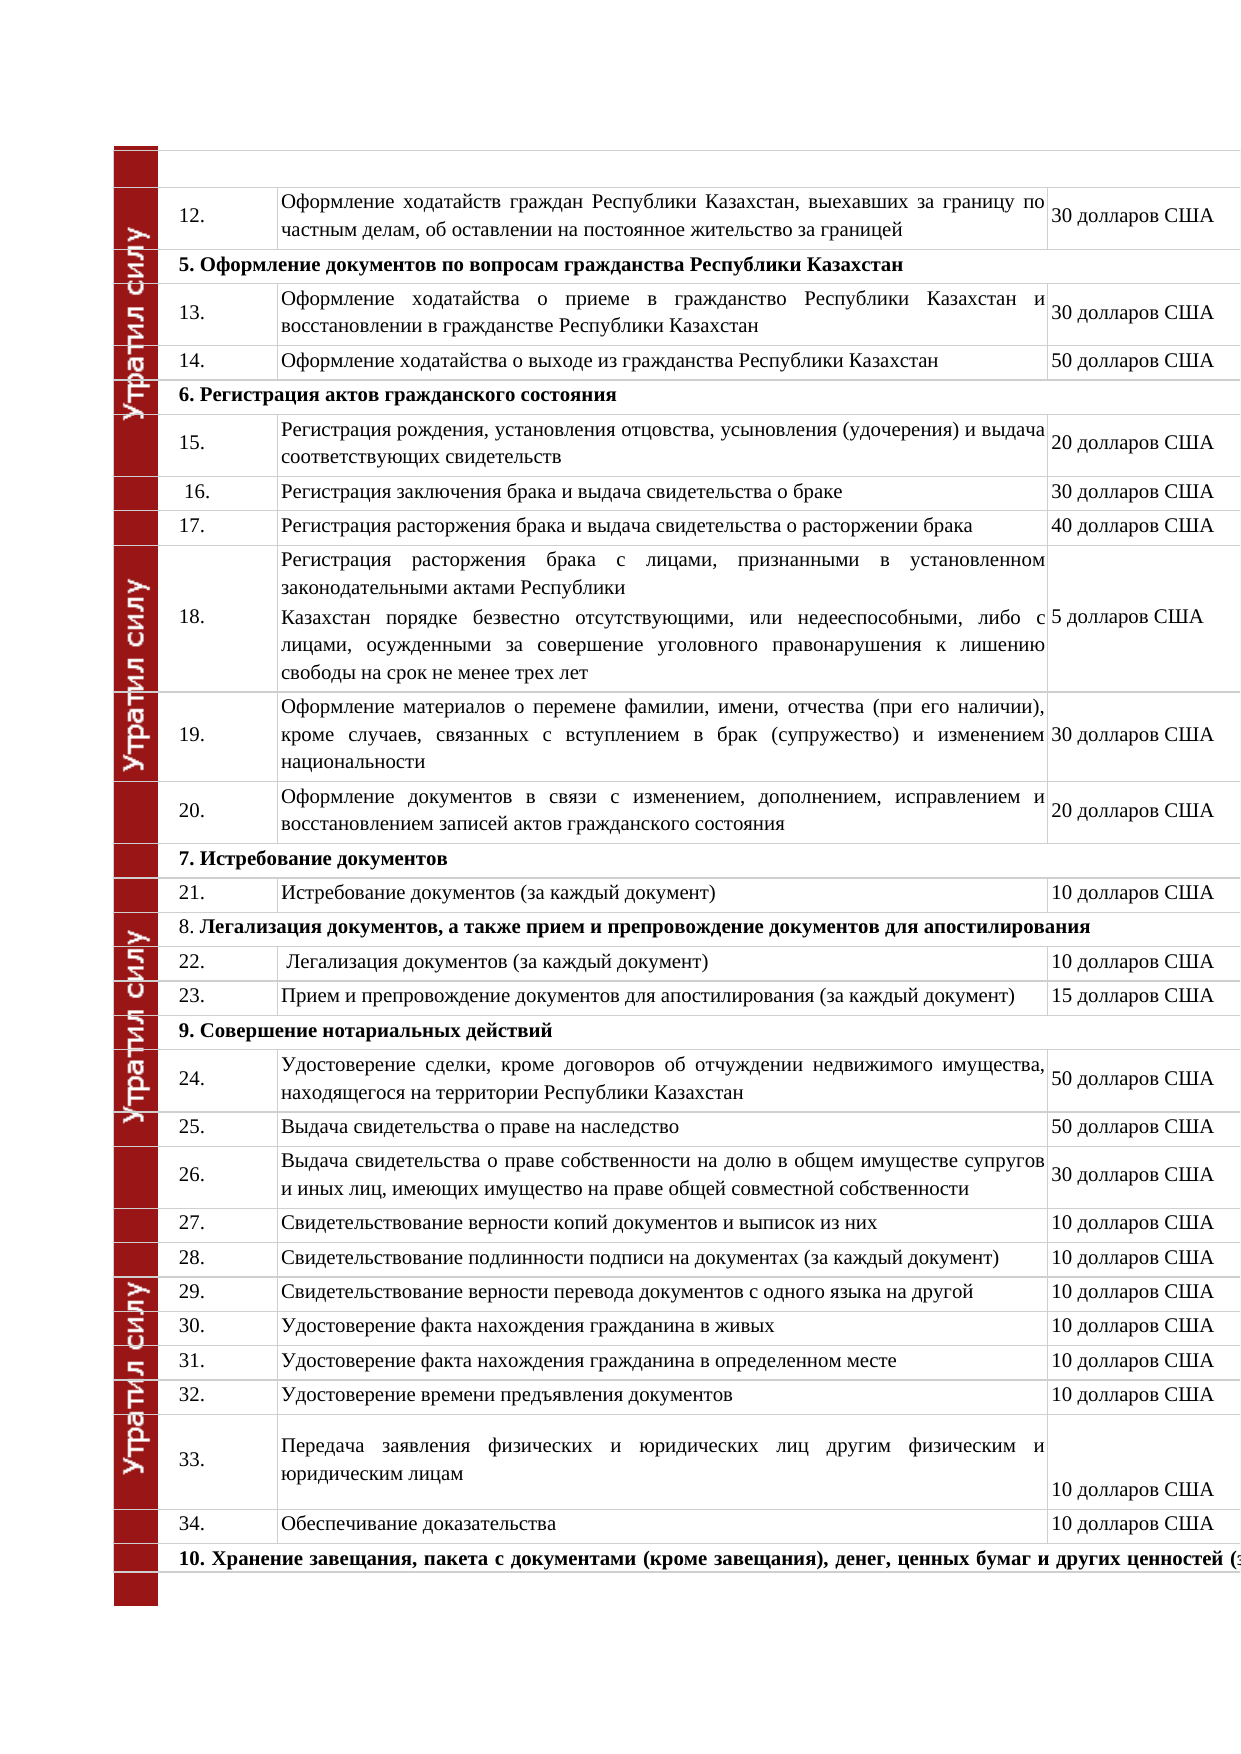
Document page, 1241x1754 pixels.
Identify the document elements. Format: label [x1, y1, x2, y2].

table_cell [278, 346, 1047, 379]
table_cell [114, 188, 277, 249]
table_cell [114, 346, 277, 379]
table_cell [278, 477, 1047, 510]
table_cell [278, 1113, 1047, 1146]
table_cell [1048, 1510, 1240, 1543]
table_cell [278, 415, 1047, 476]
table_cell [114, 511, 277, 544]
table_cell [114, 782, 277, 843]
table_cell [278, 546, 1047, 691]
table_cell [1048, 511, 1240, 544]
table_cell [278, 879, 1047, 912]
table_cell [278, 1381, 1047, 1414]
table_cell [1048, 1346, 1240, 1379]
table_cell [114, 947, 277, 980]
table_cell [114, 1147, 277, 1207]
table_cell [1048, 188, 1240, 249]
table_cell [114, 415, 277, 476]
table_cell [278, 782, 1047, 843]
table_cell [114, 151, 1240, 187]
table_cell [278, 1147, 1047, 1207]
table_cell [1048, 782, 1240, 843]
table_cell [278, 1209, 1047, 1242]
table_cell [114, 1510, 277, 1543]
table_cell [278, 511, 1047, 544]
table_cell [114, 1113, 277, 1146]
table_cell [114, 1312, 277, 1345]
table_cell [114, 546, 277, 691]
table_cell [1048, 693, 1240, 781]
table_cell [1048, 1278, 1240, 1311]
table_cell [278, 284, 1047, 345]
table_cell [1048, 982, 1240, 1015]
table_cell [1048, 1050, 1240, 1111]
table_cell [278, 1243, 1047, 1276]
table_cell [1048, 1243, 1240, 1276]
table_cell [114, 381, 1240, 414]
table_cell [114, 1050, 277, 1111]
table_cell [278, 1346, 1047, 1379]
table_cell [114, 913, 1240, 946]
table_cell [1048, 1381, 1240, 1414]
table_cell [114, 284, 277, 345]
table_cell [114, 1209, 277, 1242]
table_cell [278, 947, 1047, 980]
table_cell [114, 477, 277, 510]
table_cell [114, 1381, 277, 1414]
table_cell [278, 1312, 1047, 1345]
picture [114, 1573, 158, 1606]
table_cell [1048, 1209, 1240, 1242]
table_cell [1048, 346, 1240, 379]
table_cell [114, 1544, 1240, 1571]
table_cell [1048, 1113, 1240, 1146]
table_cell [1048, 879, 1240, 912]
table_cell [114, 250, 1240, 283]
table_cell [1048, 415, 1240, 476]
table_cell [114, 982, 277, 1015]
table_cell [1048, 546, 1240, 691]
picture [114, 146, 158, 150]
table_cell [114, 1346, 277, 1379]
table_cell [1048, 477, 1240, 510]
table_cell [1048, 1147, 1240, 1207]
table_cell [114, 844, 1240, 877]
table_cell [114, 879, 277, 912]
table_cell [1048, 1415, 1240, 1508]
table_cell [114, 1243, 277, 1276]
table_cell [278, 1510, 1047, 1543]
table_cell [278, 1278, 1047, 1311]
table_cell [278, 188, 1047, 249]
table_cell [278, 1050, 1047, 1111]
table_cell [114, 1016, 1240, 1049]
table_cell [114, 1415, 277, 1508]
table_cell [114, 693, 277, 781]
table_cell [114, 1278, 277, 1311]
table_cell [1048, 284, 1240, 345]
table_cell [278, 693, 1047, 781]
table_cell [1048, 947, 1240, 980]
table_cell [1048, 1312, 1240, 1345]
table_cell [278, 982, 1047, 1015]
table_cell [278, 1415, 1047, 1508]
